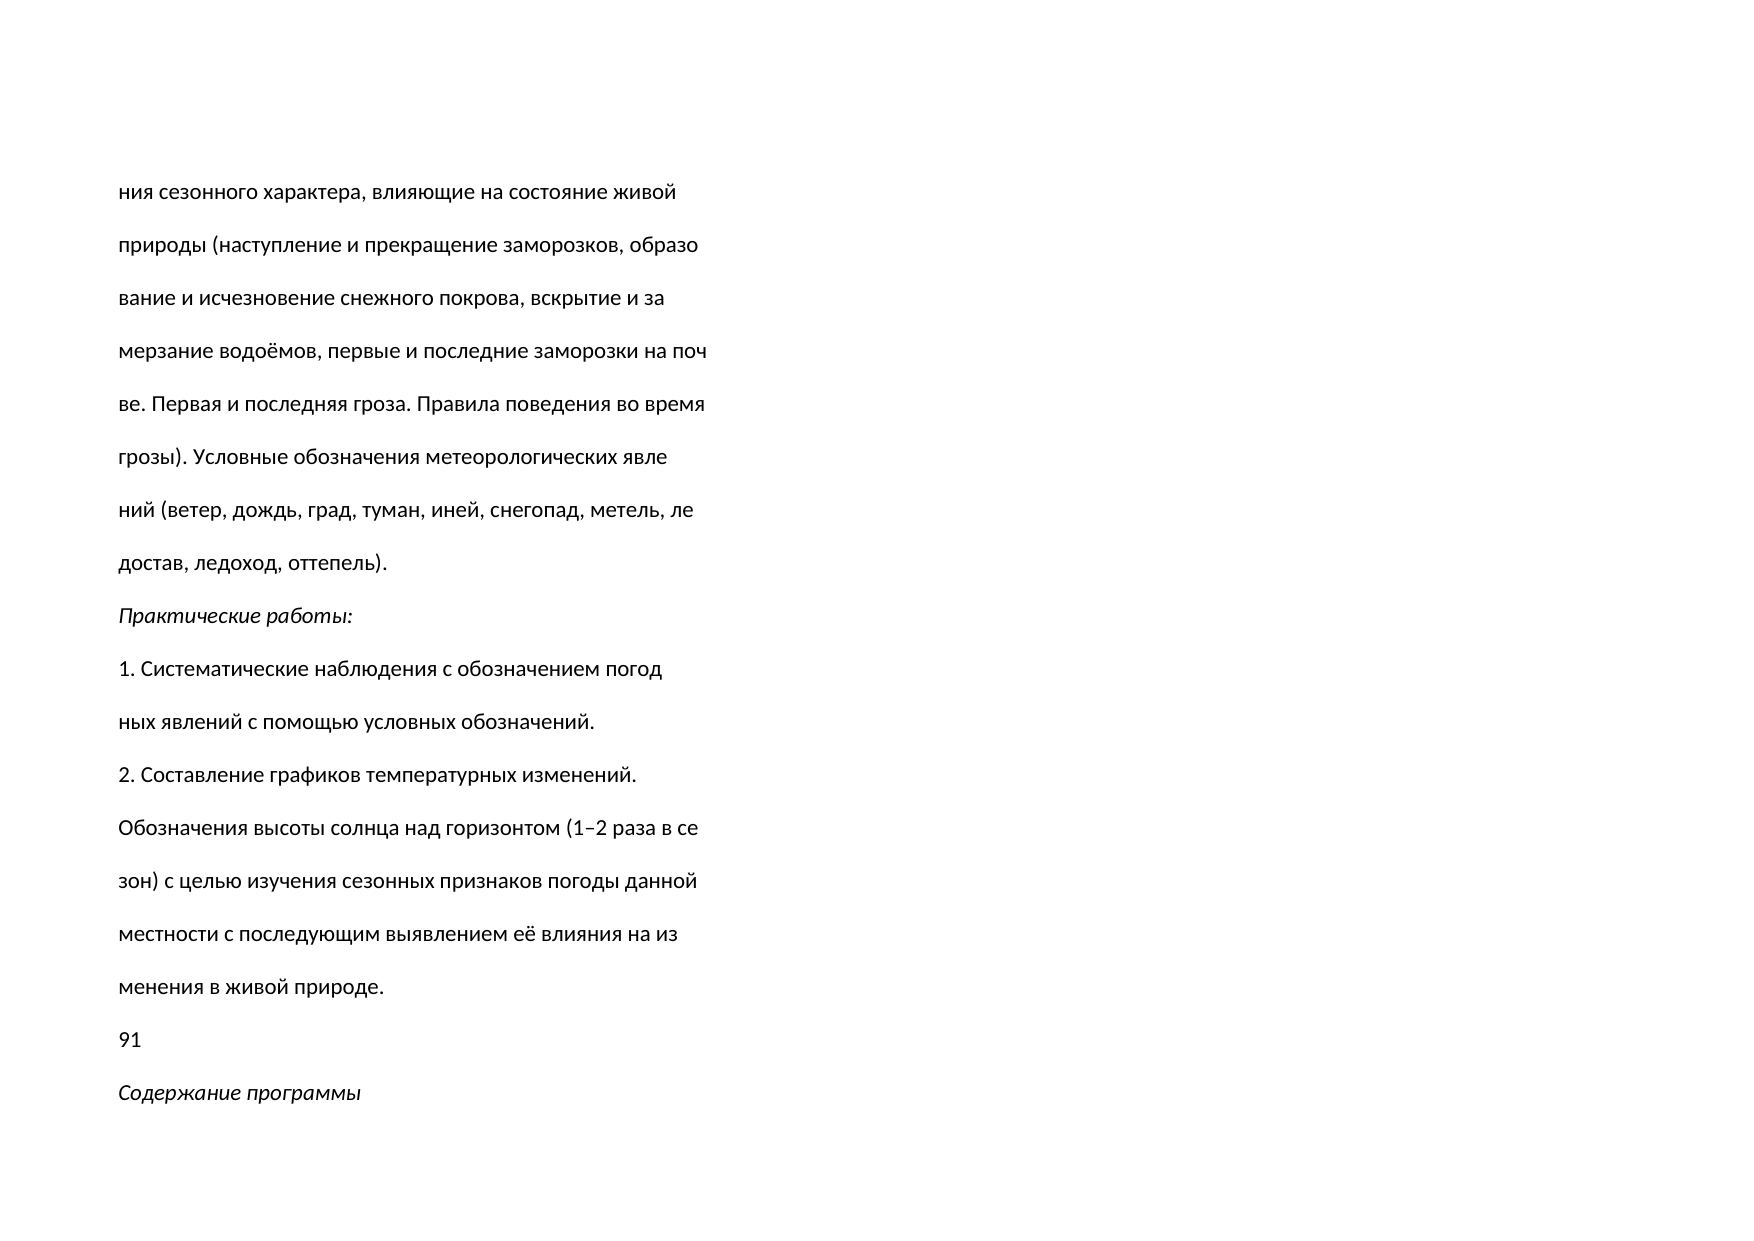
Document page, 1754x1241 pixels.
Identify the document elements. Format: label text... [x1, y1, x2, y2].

text ний (ветер, дождь, град, туман, иней, снегопад, метель, ле [118, 495, 1636, 523]
text грозы). Условные обозначения метеорологических явле [118, 442, 1636, 470]
text 91 [118, 1026, 1636, 1053]
text достав, ледоход, оттепель). [118, 548, 1636, 576]
text местности с последующим выявлением её влияния на из [118, 919, 1636, 947]
text ве. Первая и последняя гроза. Правила поведения во время [118, 389, 1636, 417]
text Содержание программы [118, 1078, 1636, 1107]
text Практические работы: [118, 601, 1636, 629]
text Обозначения высоты солнца над горизонтом (1–2 раза в се [118, 813, 1636, 841]
text природы (наступление и прекращение заморозков, образо [118, 230, 1636, 258]
text зон) с целью изучения сезонных признаков погоды данной [118, 866, 1636, 894]
text 2. Составление графиков температурных изменений. [118, 760, 1636, 788]
text менения в живой природе. [118, 972, 1636, 1001]
text ния сезонного характера, влияющие на состояние живой [118, 177, 1636, 205]
text ных явлений с помощью условных обозначений. [118, 707, 1636, 735]
text 1. Систематические наблюдения с обозначением погод [118, 654, 1636, 682]
text вание и исчезновение снежного покрова, вскрытие и за [118, 283, 1636, 311]
text мерзание водоёмов, первые и последние заморозки на поч [118, 336, 1636, 364]
